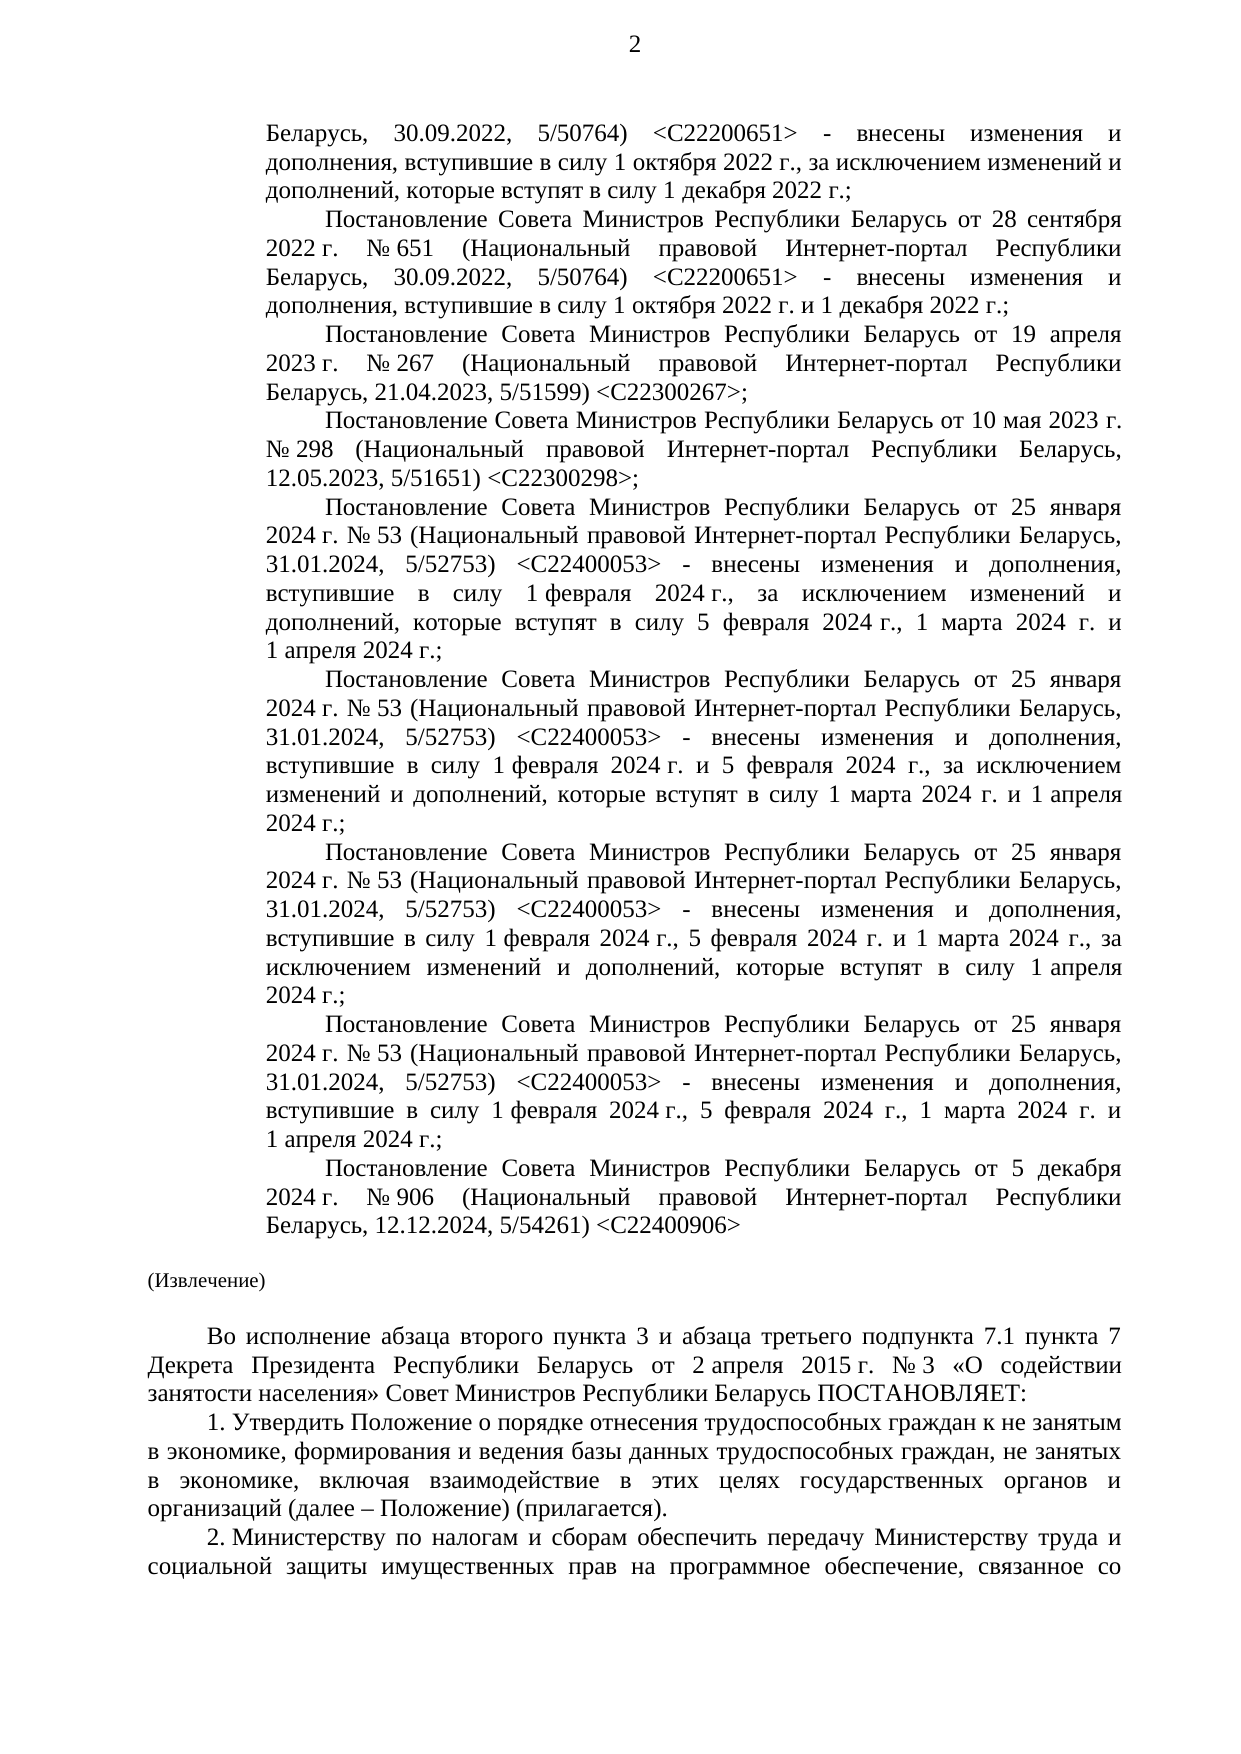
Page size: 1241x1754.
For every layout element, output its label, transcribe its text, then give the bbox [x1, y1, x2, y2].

text (Извлечение) [147, 1268, 1122, 1292]
text 1. Утвердить Положение о порядке отнесения трудоспособных граждан к не занятым в экономике, формирования и ведения базы данных трудоспособных граждан, не занятых в экономике, включая взаимодействие в этих целях государственных органов и организаций (далее – Положение) (прилагается). [147, 1407, 1122, 1522]
text Постановление Совета Министров Республики Беларусь от 25 января 2024 г. № 53 (Национальный правовой Интернет-портал Республики Беларусь, 31.01.2024, 5/52753) <C22400053> - внесены изменения и дополнения, вступившие в силу 1 февраля 2024 г., 5 февраля 2024 г., 1 марта 2024 г. и 1 апреля 2024 г.; [266, 1009, 1122, 1153]
text Постановление Совета Министров Республики Беларусь от 25 января 2024 г. № 53 (Национальный правовой Интернет-портал Республики Беларусь, 31.01.2024, 5/52753) <C22400053> - внесены изменения и дополнения, вступившие в силу 1 февраля 2024 г., за исключением изменений и дополнений, которые вступят в силу 5 февраля 2024 г., 1 марта 2024 г. и 1 апреля 2024 г.; [266, 492, 1122, 664]
text Во исполнение абзаца второго пункта 3 и абзаца третьего подпункта 7.1 пункта 7 Декрета Президента Республики Беларусь от 2 апреля 2015 г. № 3 «О содействии занятости населения» Совет Министров Республики Беларусь ПОСТАНОВЛЯЕТ: [147, 1321, 1122, 1407]
text Постановление Совета Министров Республики Беларусь от 19 апреля 2023 г. № 267 (Национальный правовой Интернет-портал Республики Беларусь, 21.04.2023, 5/51599) <C22300267>; [266, 319, 1122, 406]
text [266, 118, 1122, 204]
text Постановление Совета Министров Республики Беларусь от 25 января 2024 г. № 53 (Национальный правовой Интернет-портал Республики Беларусь, 31.01.2024, 5/52753) <C22400053> - внесены изменения и дополнения, вступившие в силу 1 февраля 2024 г., 5 февраля 2024 г. и 1 марта 2024 г., за исключением изменений и дополнений, которые вступят в силу 1 апреля 2024 г.; [266, 837, 1122, 1009]
text Постановление Совета Министров Республики Беларусь от 25 января 2024 г. № 53 (Национальный правовой Интернет-портал Республики Беларусь, 31.01.2024, 5/52753) <C22400053> - внесены изменения и дополнения, вступившие в силу 1 февраля 2024 г. и 5 февраля 2024 г., за исключением изменений и дополнений, которые вступят в силу 1 марта 2024 г. и 1 апреля 2024 г.; [266, 664, 1122, 837]
text Постановление Совета Министров Республики Беларусь от 28 сентября 2022 г. № 651 (Национальный правовой Интернет-портал Республики Беларусь, 30.09.2022, 5/50764) <C22200651> - внесены изменения и дополнения, вступившие в силу 1 октября 2022 г. и 1 декабря 2022 г.; [266, 204, 1122, 319]
text Постановление Совета Министров Республики Беларусь от 10 мая 2023 г. № 298 (Национальный правовой Интернет-портал Республики Беларусь, 12.05.2023, 5/51651) <C22300298>; [266, 406, 1122, 492]
text Постановление Совета Министров Республики Беларусь от 5 декабря 2024 г. № 906 (Национальный правовой Интернет-портал Республики Беларусь, 12.12.2024, 5/54261) <C22400906> [266, 1153, 1122, 1239]
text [147, 1522, 1122, 1580]
